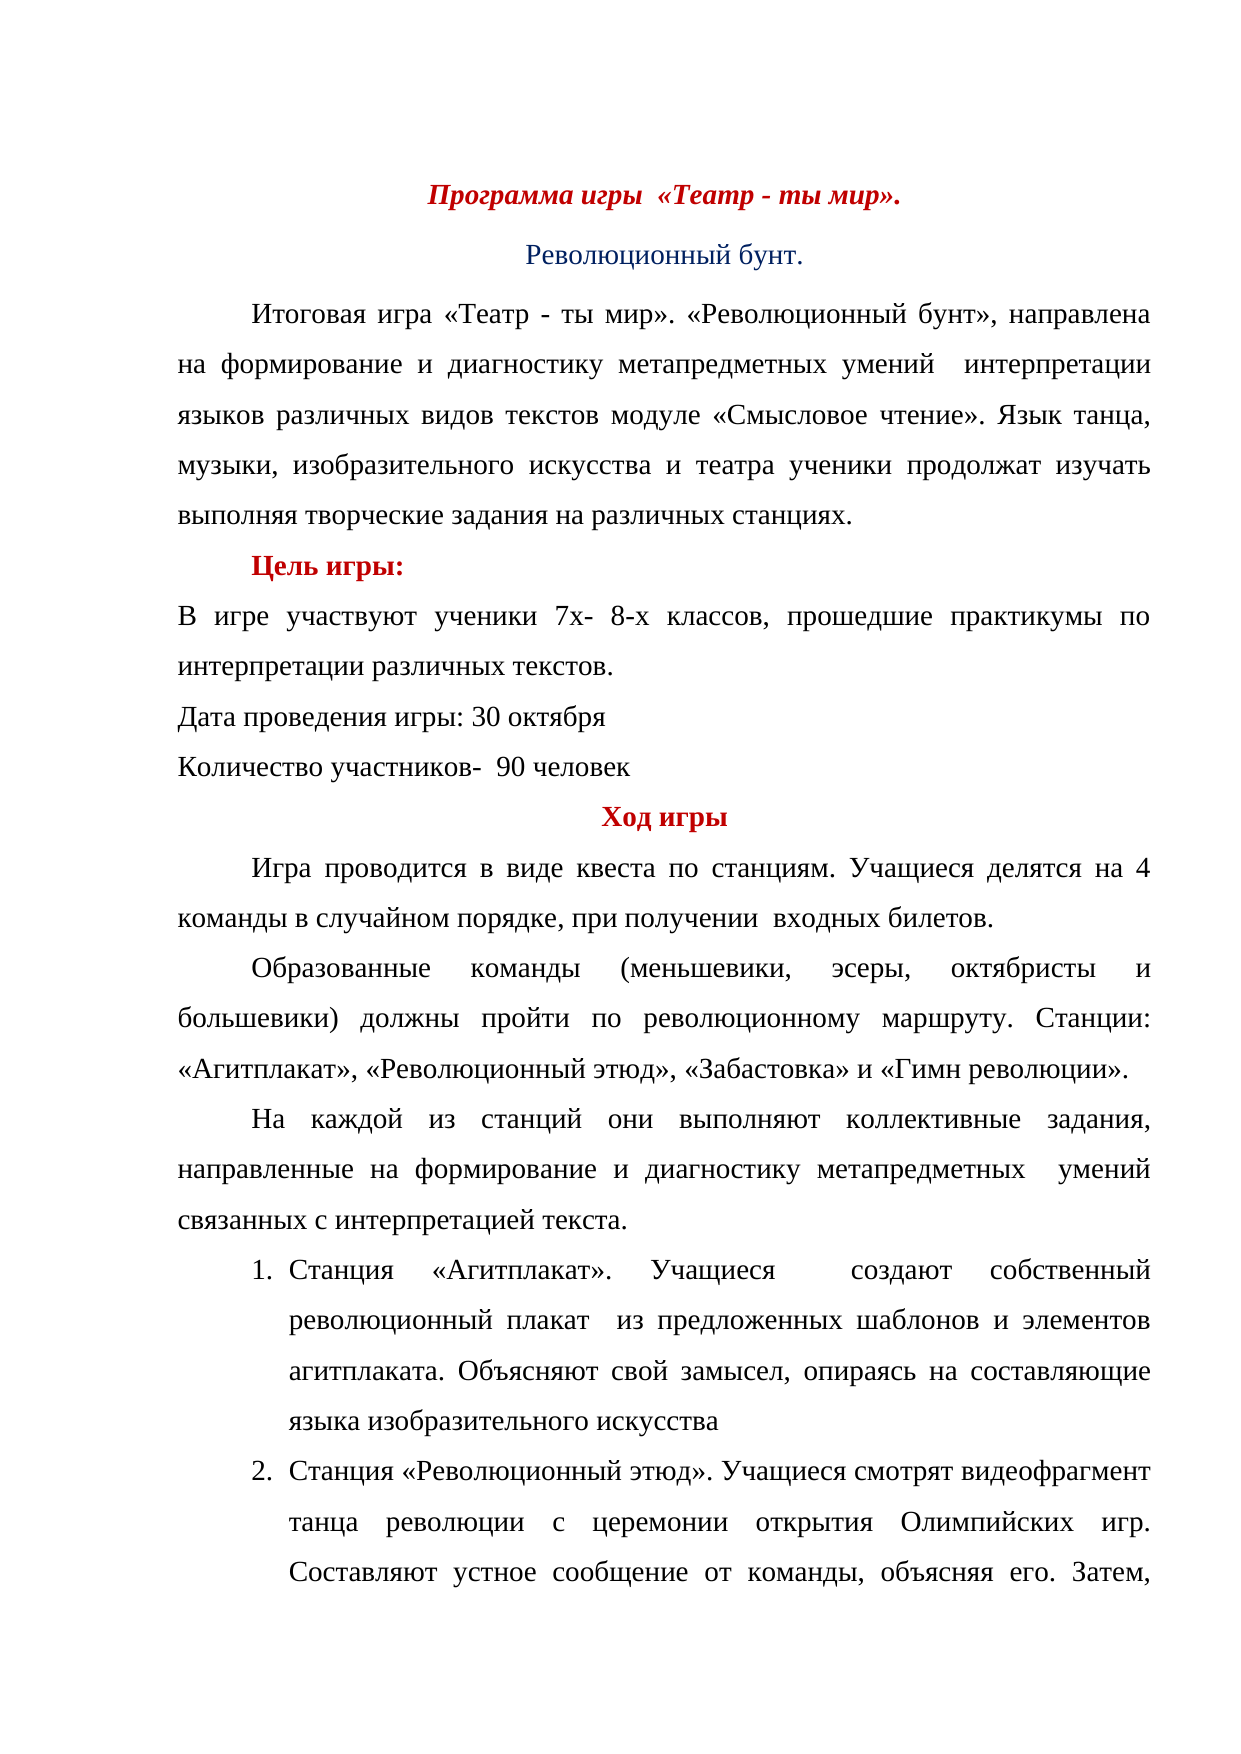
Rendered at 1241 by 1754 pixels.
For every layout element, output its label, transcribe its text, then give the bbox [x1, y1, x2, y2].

text Образованные команды (меньшевики, эсеры, октябристы и большевики) должны пройти по революционному маршруту. Станции: «Агитплакат», «Революционный этюд», «Забастовка» и «Гимн революции». [177, 950, 1152, 1084]
list Станция «Агитплакат». Учащиеся создают собственный революционный плакат из предложенных шаблонов и элементов агитплаката. Объясняют свой замысел, опираясь на составляющие языка изобразительного искусства [251, 1252, 1152, 1437]
text Итоговая игра «Театр - ты мир». «Революционный бунт», направлена на формирование и диагностику метапредметных умений интерпретации языков различных видов текстов модуле «Смысловое чтение». Язык танца, музыки, изобразительного искусства и театра ученики продолжат изучать выполняя творческие задания на различных станциях. [177, 296, 1152, 531]
text На каждой из станций они выполняют коллективные задания, направленные на формирование и диагностику метапредметных умений связанных с интерпретацией текста. [177, 1101, 1152, 1235]
text Дата проведения игры: 30 октября [177, 699, 1152, 732]
text Игра проводится в виде квеста по станциям. Учащиеся делятся на 4 команды в случайном порядке, при получении входных билетов. [177, 850, 1152, 933]
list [251, 1453, 1152, 1588]
text Цель игры: [177, 548, 1152, 581]
text Количество участников- 90 человек [177, 749, 1152, 783]
text Ход игры [177, 799, 1152, 833]
text Революционный бунт. [177, 237, 1152, 270]
text В игре участвуют ученики 7х- 8-х классов, прошедшие практикумы по интерпретации различных текстов. [177, 598, 1152, 682]
text Программа игры «Театр - ты мир». [177, 177, 1152, 211]
